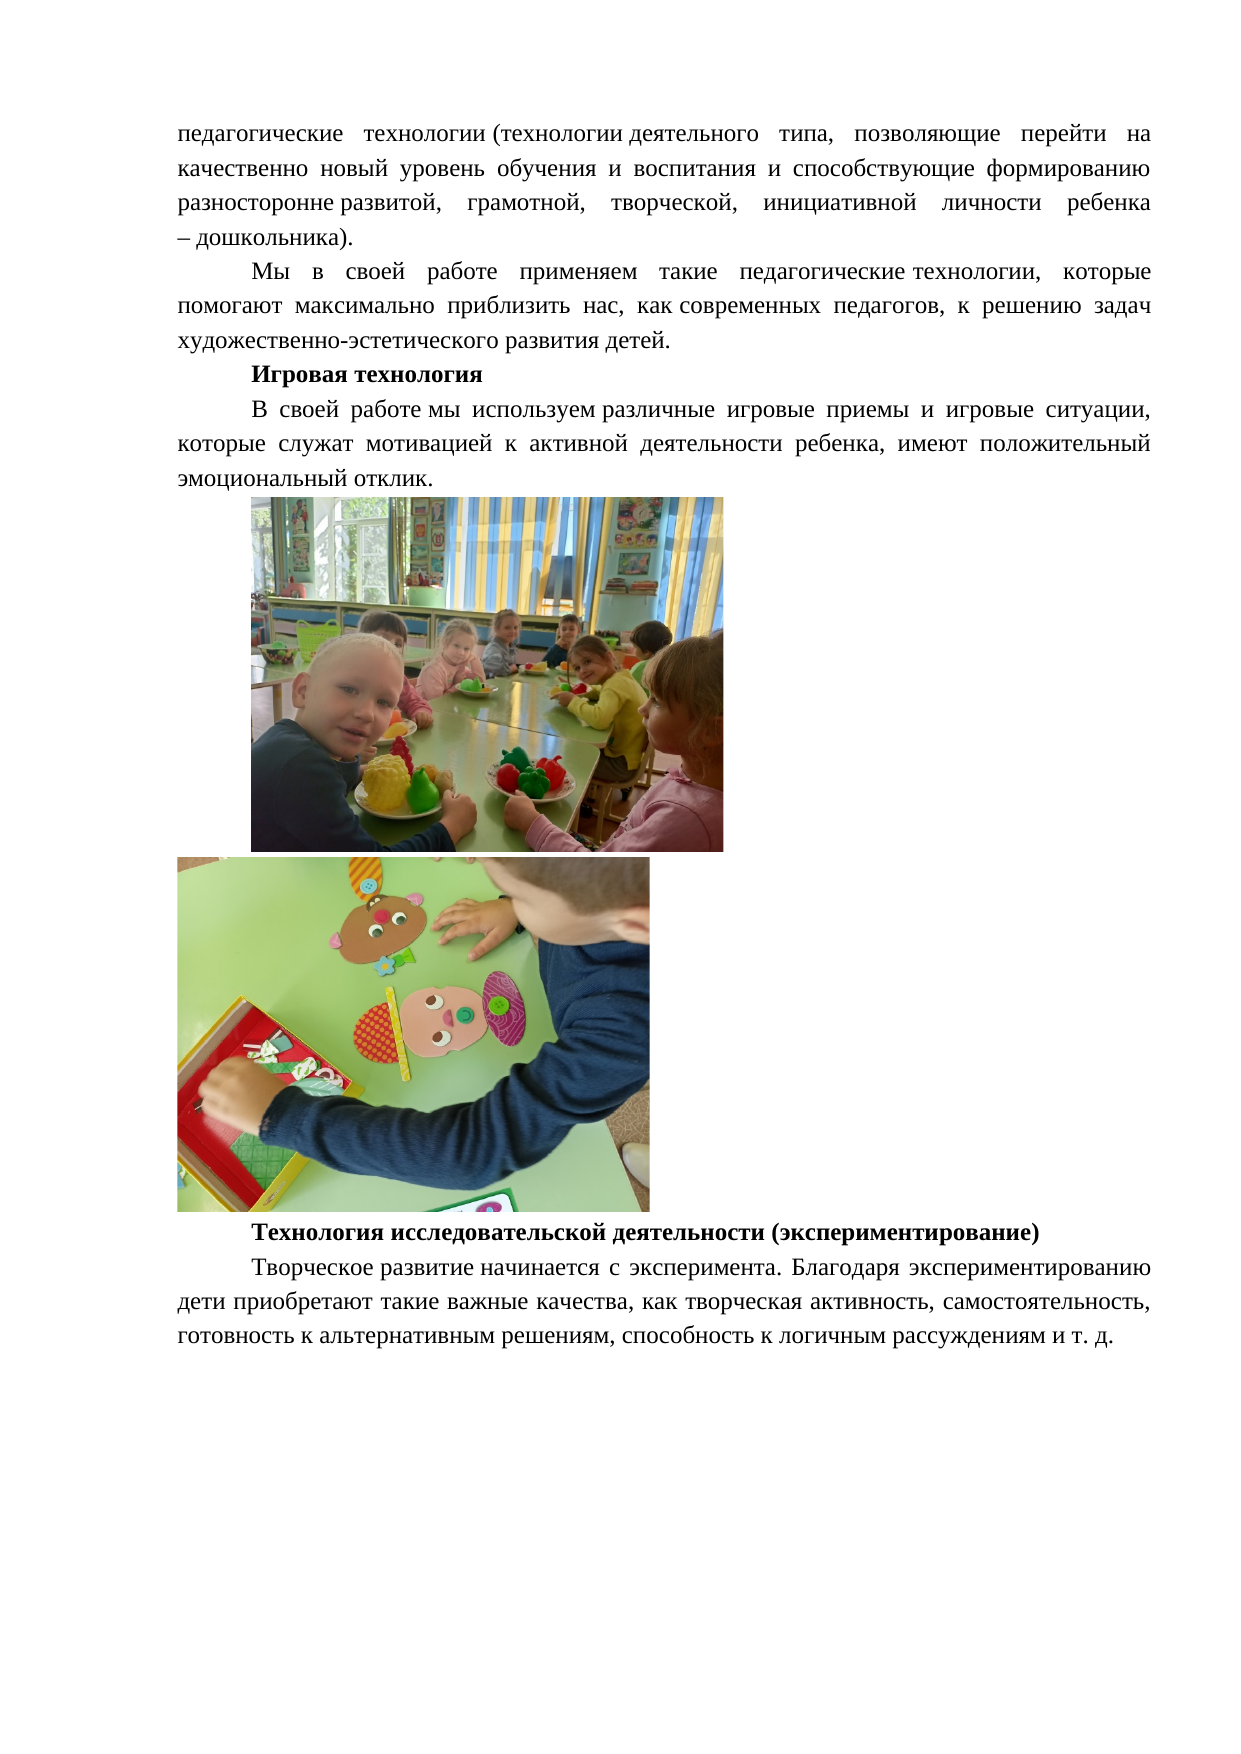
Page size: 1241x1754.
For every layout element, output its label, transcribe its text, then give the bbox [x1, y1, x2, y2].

picture [177, 857, 650, 1212]
text Технология исследовательской деятельности (экспериментирование) [177, 1217, 1152, 1246]
text Творческое развитие начинается с эксперимента. Благодаря экспериментированию дети приобретают такие важные качества, как творческая активность, самостоятельность, готовность к альтернативным решениям, способность к логичным рассуждениям и т. д. [177, 1252, 1152, 1349]
text В своей работе мы используем различные игровые приемы и игровые ситуации, которые служат мотивацией к активной деятельности ребенка, имеют положительный эмоциональный отклик. [177, 394, 1152, 492]
text Мы в своей работе применяем такие педагогические технологии, которые помогают максимально приблизить нас, как современных педагогов, к решению задач художественно-эстетического развития детей. [177, 256, 1152, 354]
text Игровая технология [177, 359, 1152, 388]
picture [251, 497, 724, 852]
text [177, 118, 1152, 250]
